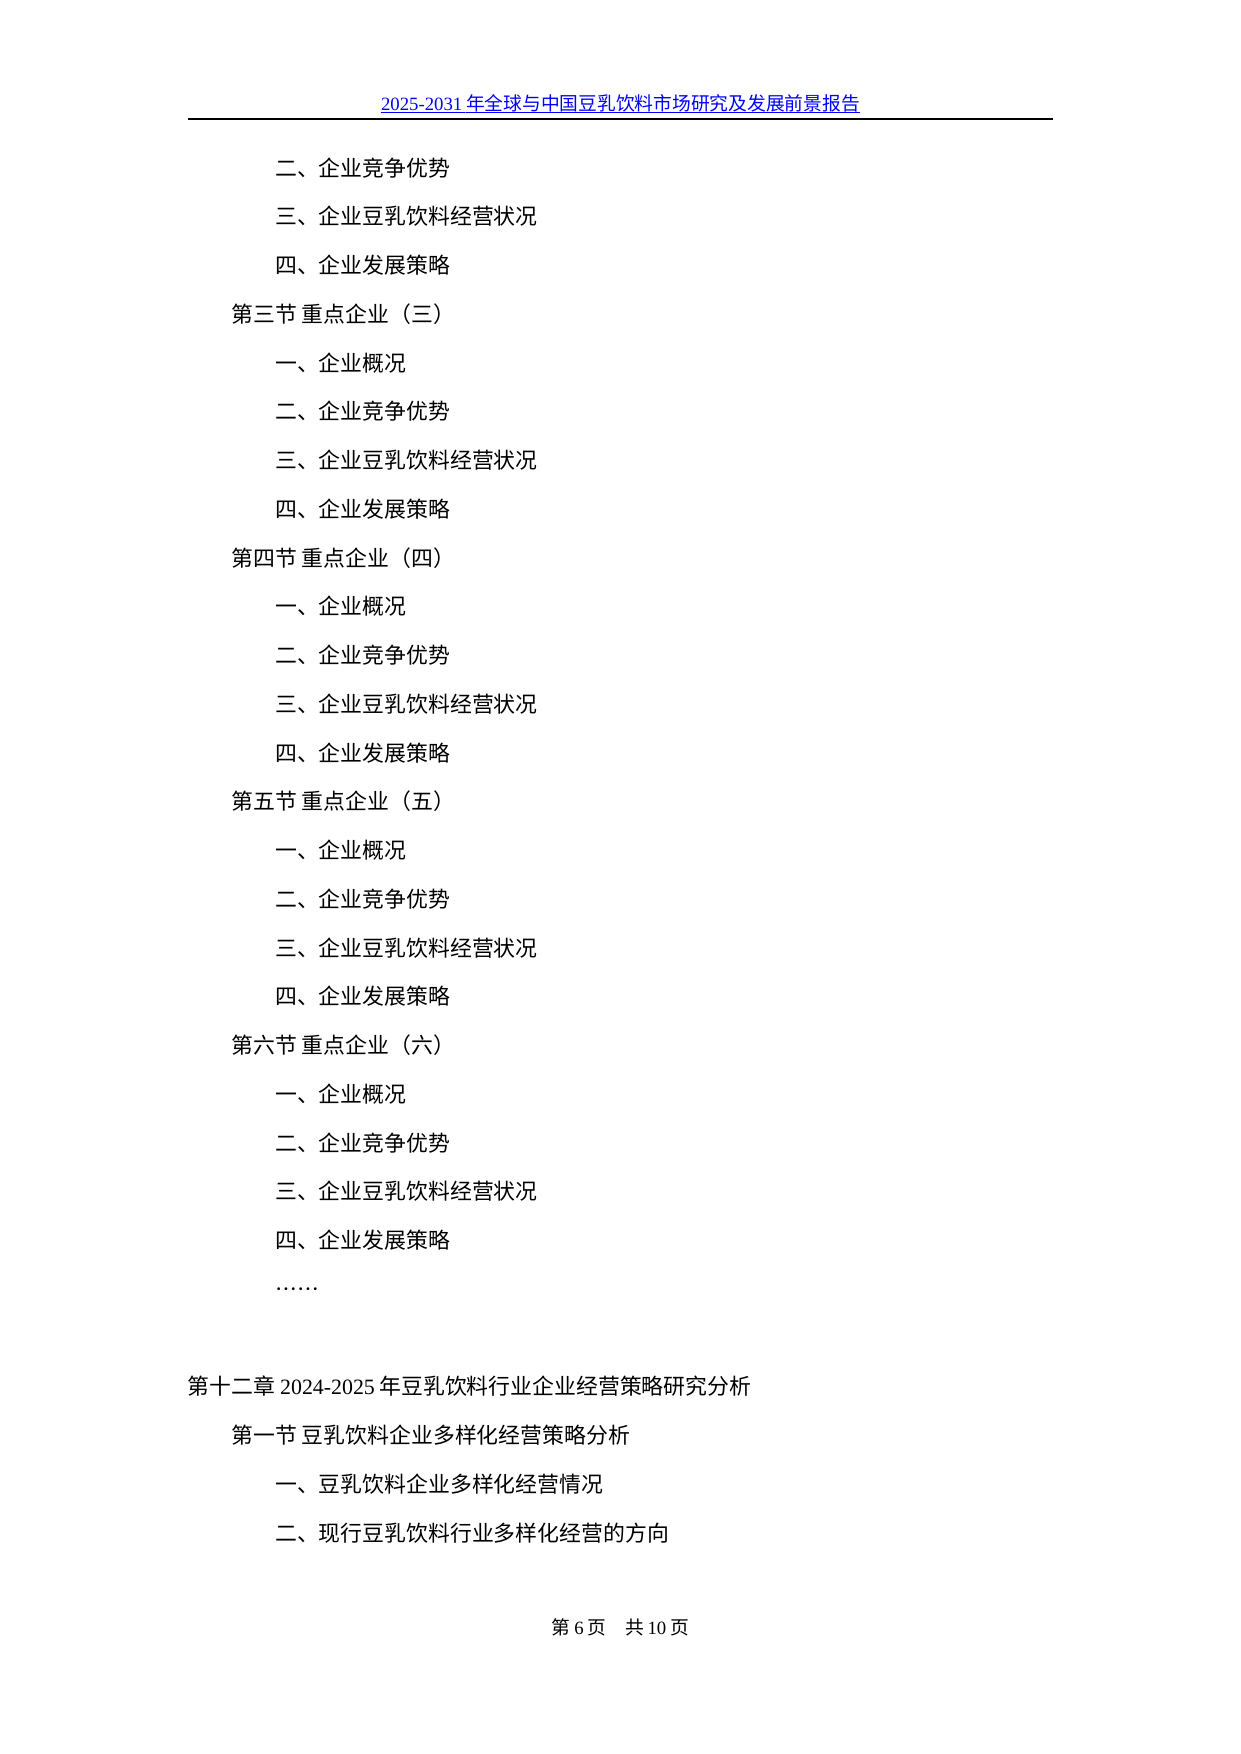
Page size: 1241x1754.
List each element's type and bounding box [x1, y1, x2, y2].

text [187, 150, 1053, 1548]
